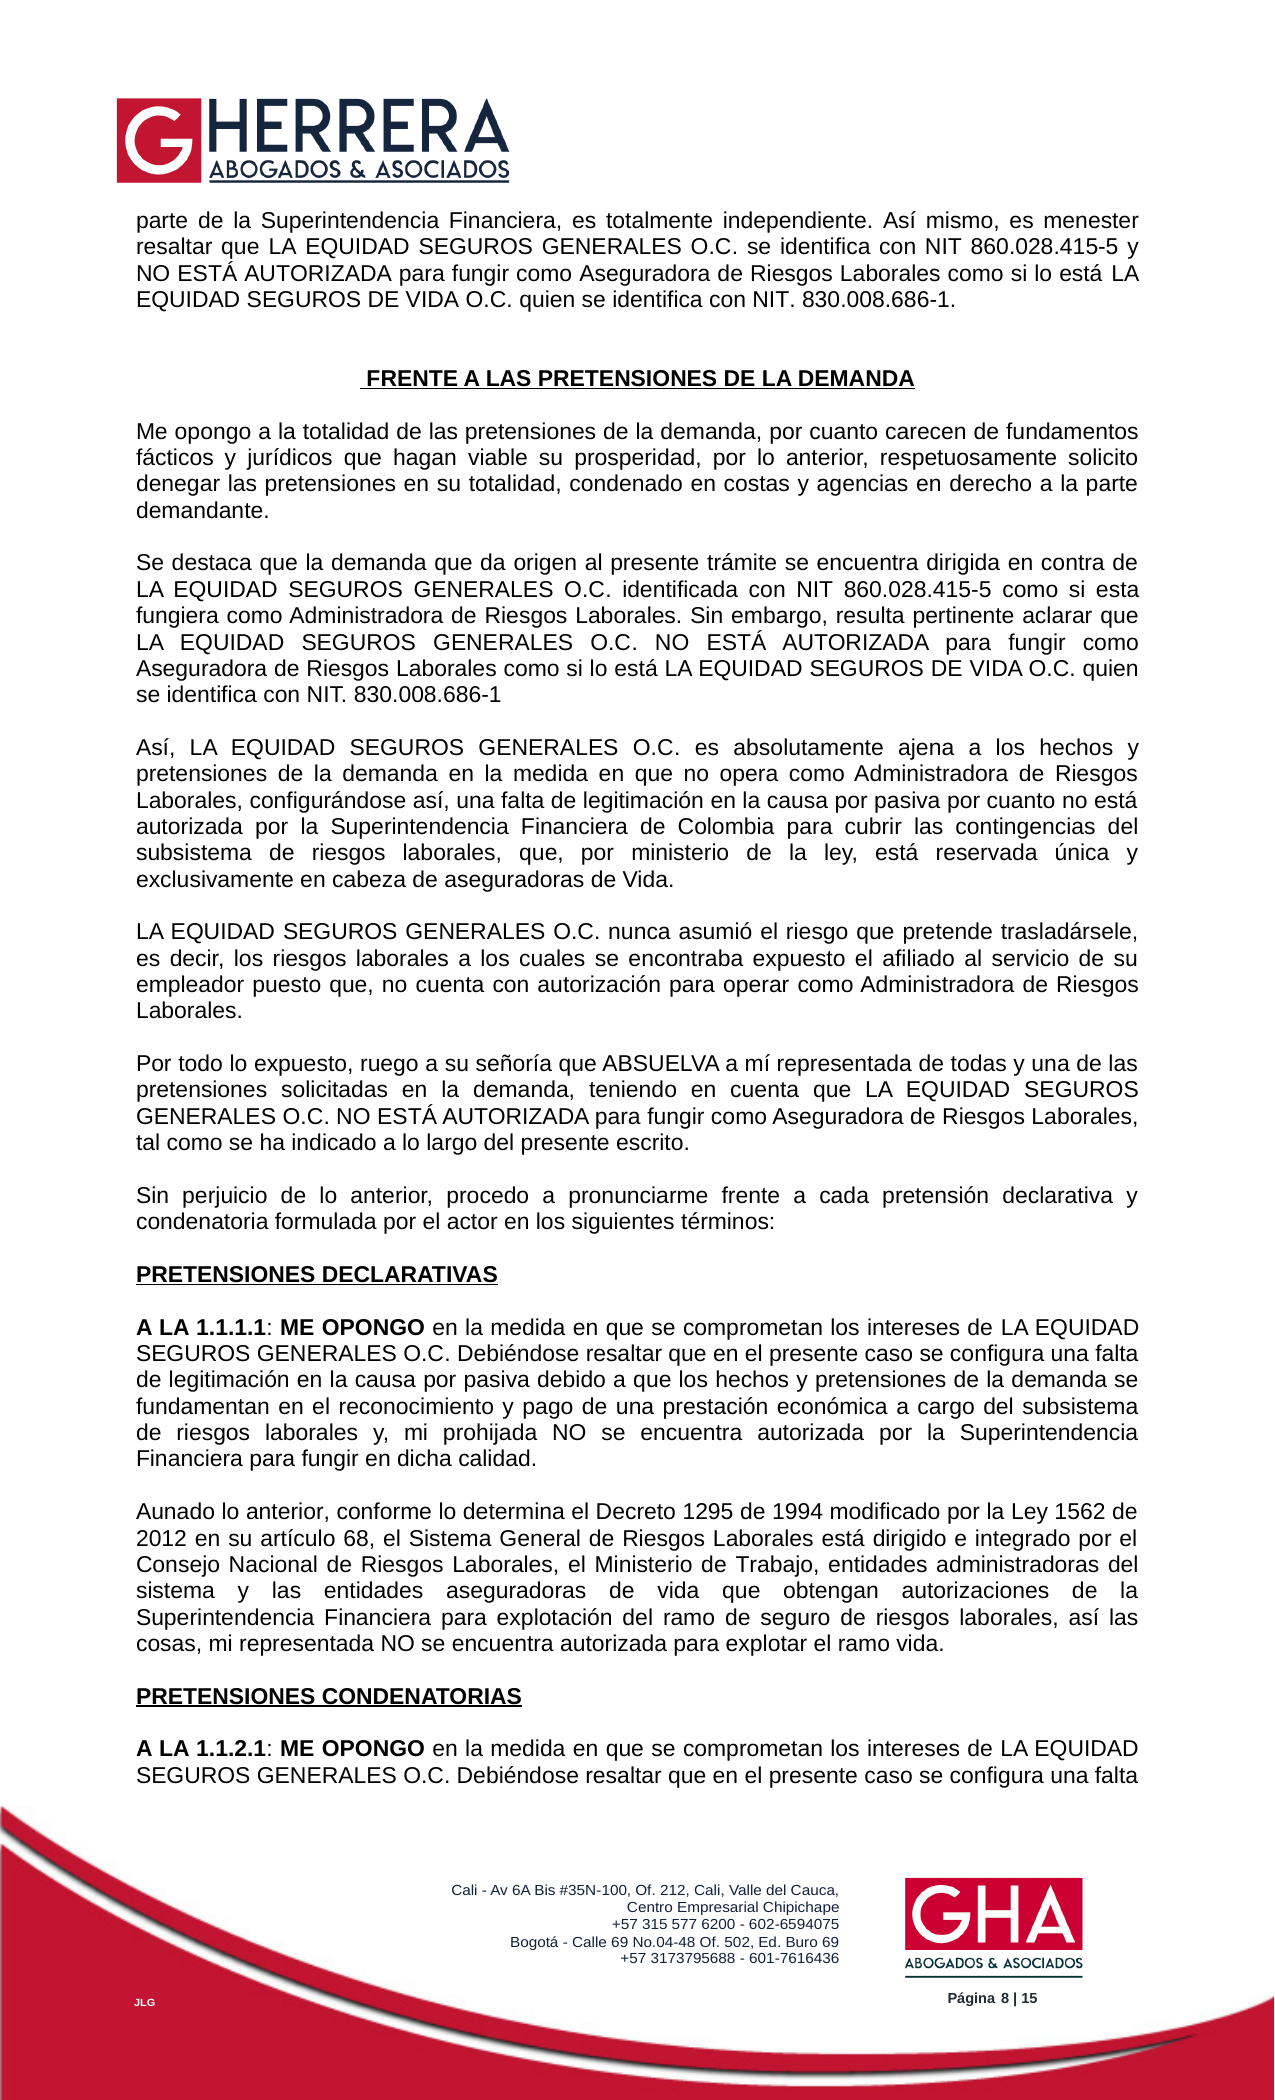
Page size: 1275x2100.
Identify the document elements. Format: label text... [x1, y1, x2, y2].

text Sin perjuicio de lo anterior, procedo a pronunciarme frente a cada pretensión declarativa y condenatoria formulada por el actor en los siguientes términos: [136, 1182, 1139, 1234]
text A LA 1.1.1.1: ME OPONGO en la medida en que se comprometan los intereses de LA EQUIDAD SEGUROS GENERALES O.C. Debiéndose resaltar que en el presente caso se configura una falta de legitimación en la causa por pasiva debido a que los hechos y pretensiones de la demanda se fundamentan en el reconocimiento y pago de una prestación económica a cargo del subsistema de riesgos laborales y, mi prohijada NO se encuentra autorizada por la Superintendencia Financiera para fungir en dicha calidad. [136, 1314, 1139, 1472]
text Así, LA EQUIDAD SEGUROS GENERALES O.C. es absolutamente ajena a los hechos y pretensiones de la demanda en la medida en que no opera como Administradora de Riesgos Laborales, configurándose así, una falta de legitimación en la causa por pasiva por cuanto no está autorizada por la Superintendencia Financiera de Colombia para cubrir las contingencias del subsistema de riesgos laborales, que, por ministerio de la ley, está reservada única y exclusivamente en cabeza de aseguradoras de Vida. [136, 734, 1139, 892]
text Por todo lo expuesto, ruego a su señoría que ABSUELVA a mí representada de todas y una de las pretensiones solicitadas en la demanda, teniendo en cuenta que LA EQUIDAD SEGUROS GENERALES O.C. NO ESTÁ AUTORIZADA para fungir como Aseguradora de Riesgos Laborales, tal como se ha indicado a lo largo del presente escrito. [136, 1050, 1139, 1156]
picture [96, 75, 529, 206]
text PRETENSIONES CONDENATORIAS [136, 1683, 1139, 1709]
text LA EQUIDAD SEGUROS GENERALES O.C. nunca asumió el riesgo que pretende trasladársele, es decir, los riesgos laborales a los cuales se encontraba expuesto el afiliado al servicio de su empleador puesto que, no cuenta con autorización para operar como Administradora de Riesgos Laborales. [136, 918, 1139, 1024]
text PRETENSIONES DECLARATIVAS [136, 1261, 1139, 1287]
text FRENTE A LAS PRETENSIONES DE LA DEMANDA [136, 365, 1139, 391]
text Me opongo a la totalidad de las pretensiones de la demanda, por cuanto carecen de fundamentos fácticos y jurídicos que hagan viable su prosperidad, por lo anterior, respetuosamente solicito denegar las pretensiones en su totalidad, condenado en costas y agencias en derecho a la parte demandante. [136, 418, 1139, 523]
picture [0, 1793, 1275, 2100]
text Se destaca que la demanda que da origen al presente trámite se encuentra dirigida en contra de LA EQUIDAD SEGUROS GENERALES O.C. identificada con NIT 860.028.415-5 como si esta fungiera como Administradora de Riesgos Laborales. Sin embargo, resulta pertinente aclarar que LA EQUIDAD SEGUROS GENERALES O.C. NO ESTÁ AUTORIZADA para fungir como Aseguradora de Riesgos Laborales como si lo está LA EQUIDAD SEGUROS DE VIDA O.C. quien se identifica con NIT. 830.008.686-1 [136, 549, 1139, 707]
